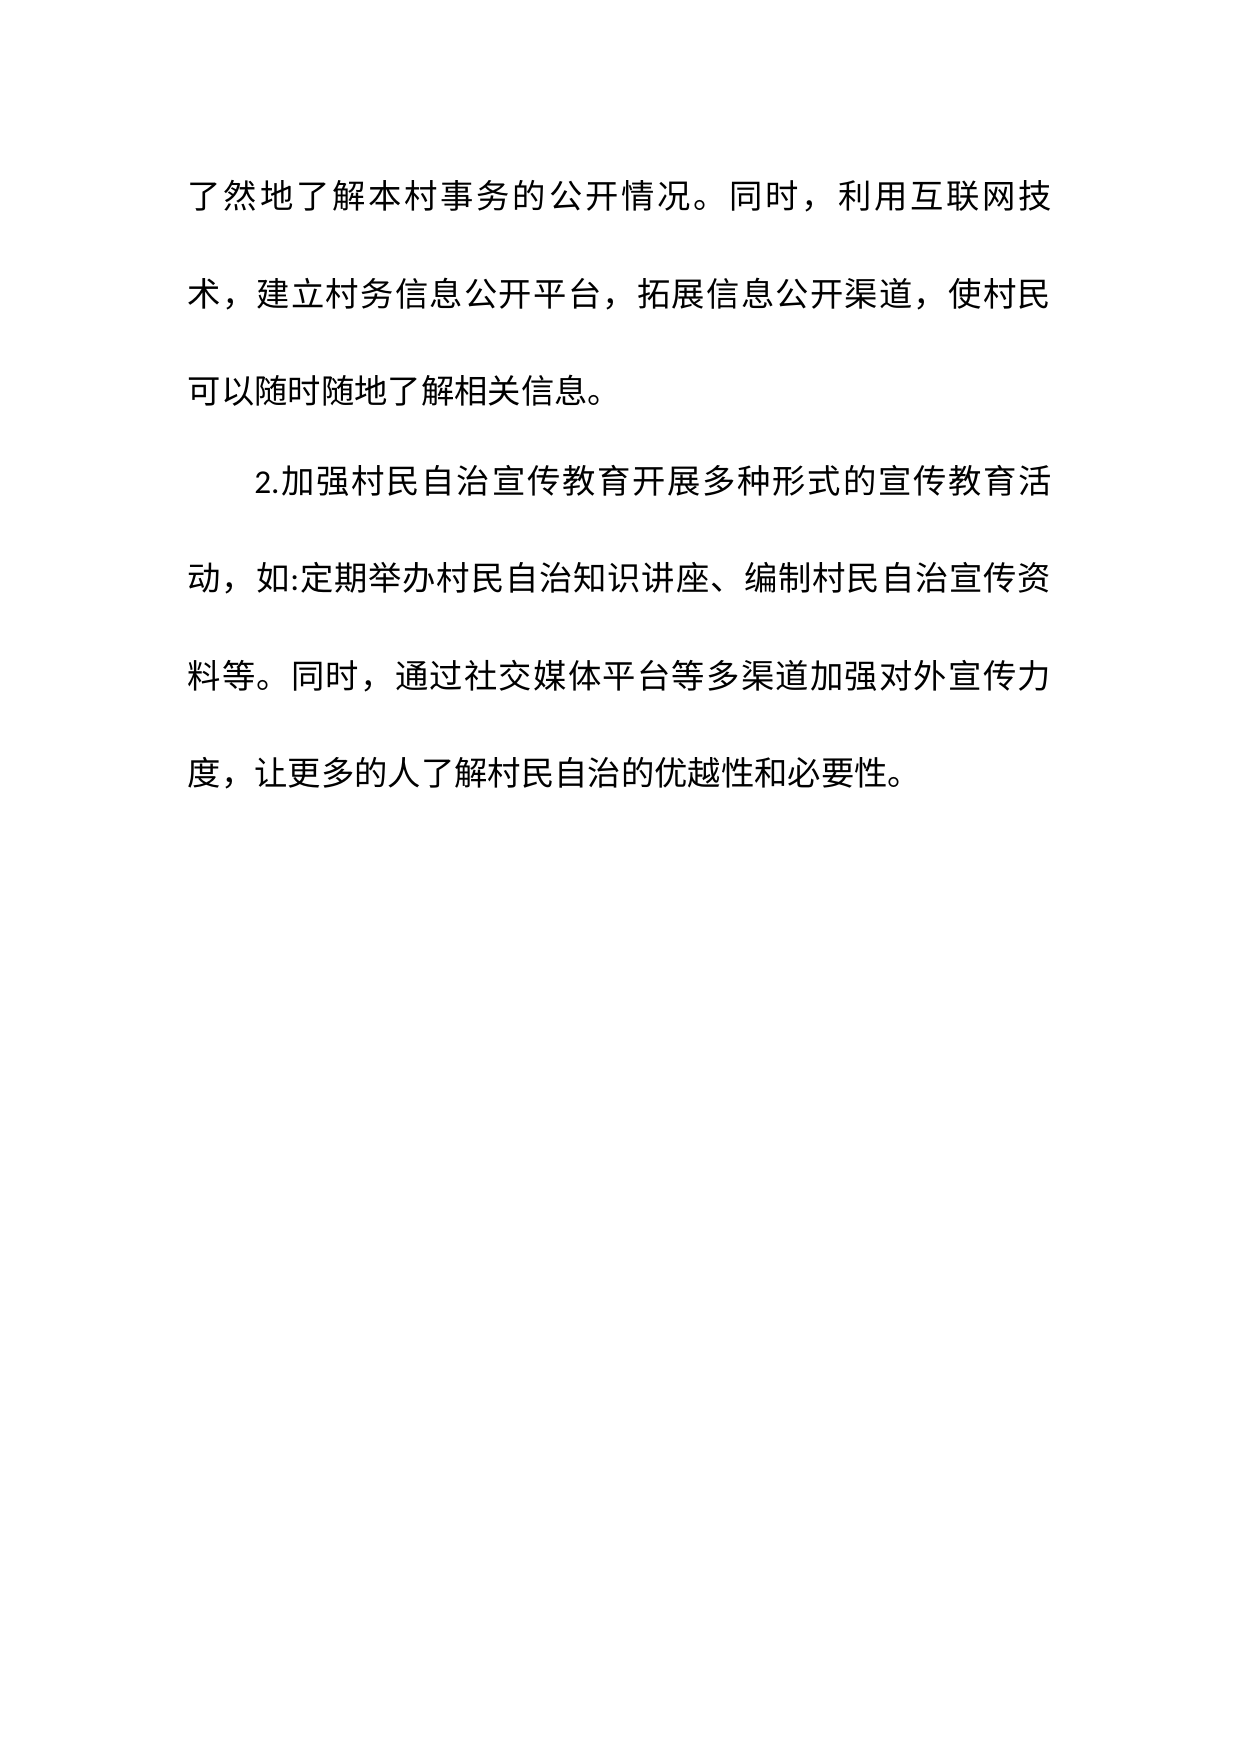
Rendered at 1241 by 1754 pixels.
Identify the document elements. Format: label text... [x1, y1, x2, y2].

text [187, 162, 1053, 422]
text 2.加强村民自治宣传教育开展多种形式的宣传教育活动，如:定期举办村民自治知识讲座、编制村民自治宣传资料等。同时，通过社交媒体平台等多渠道加强对外宣传力度，让更多的人了解村民自治的优越性和必要性。 [187, 446, 1053, 803]
